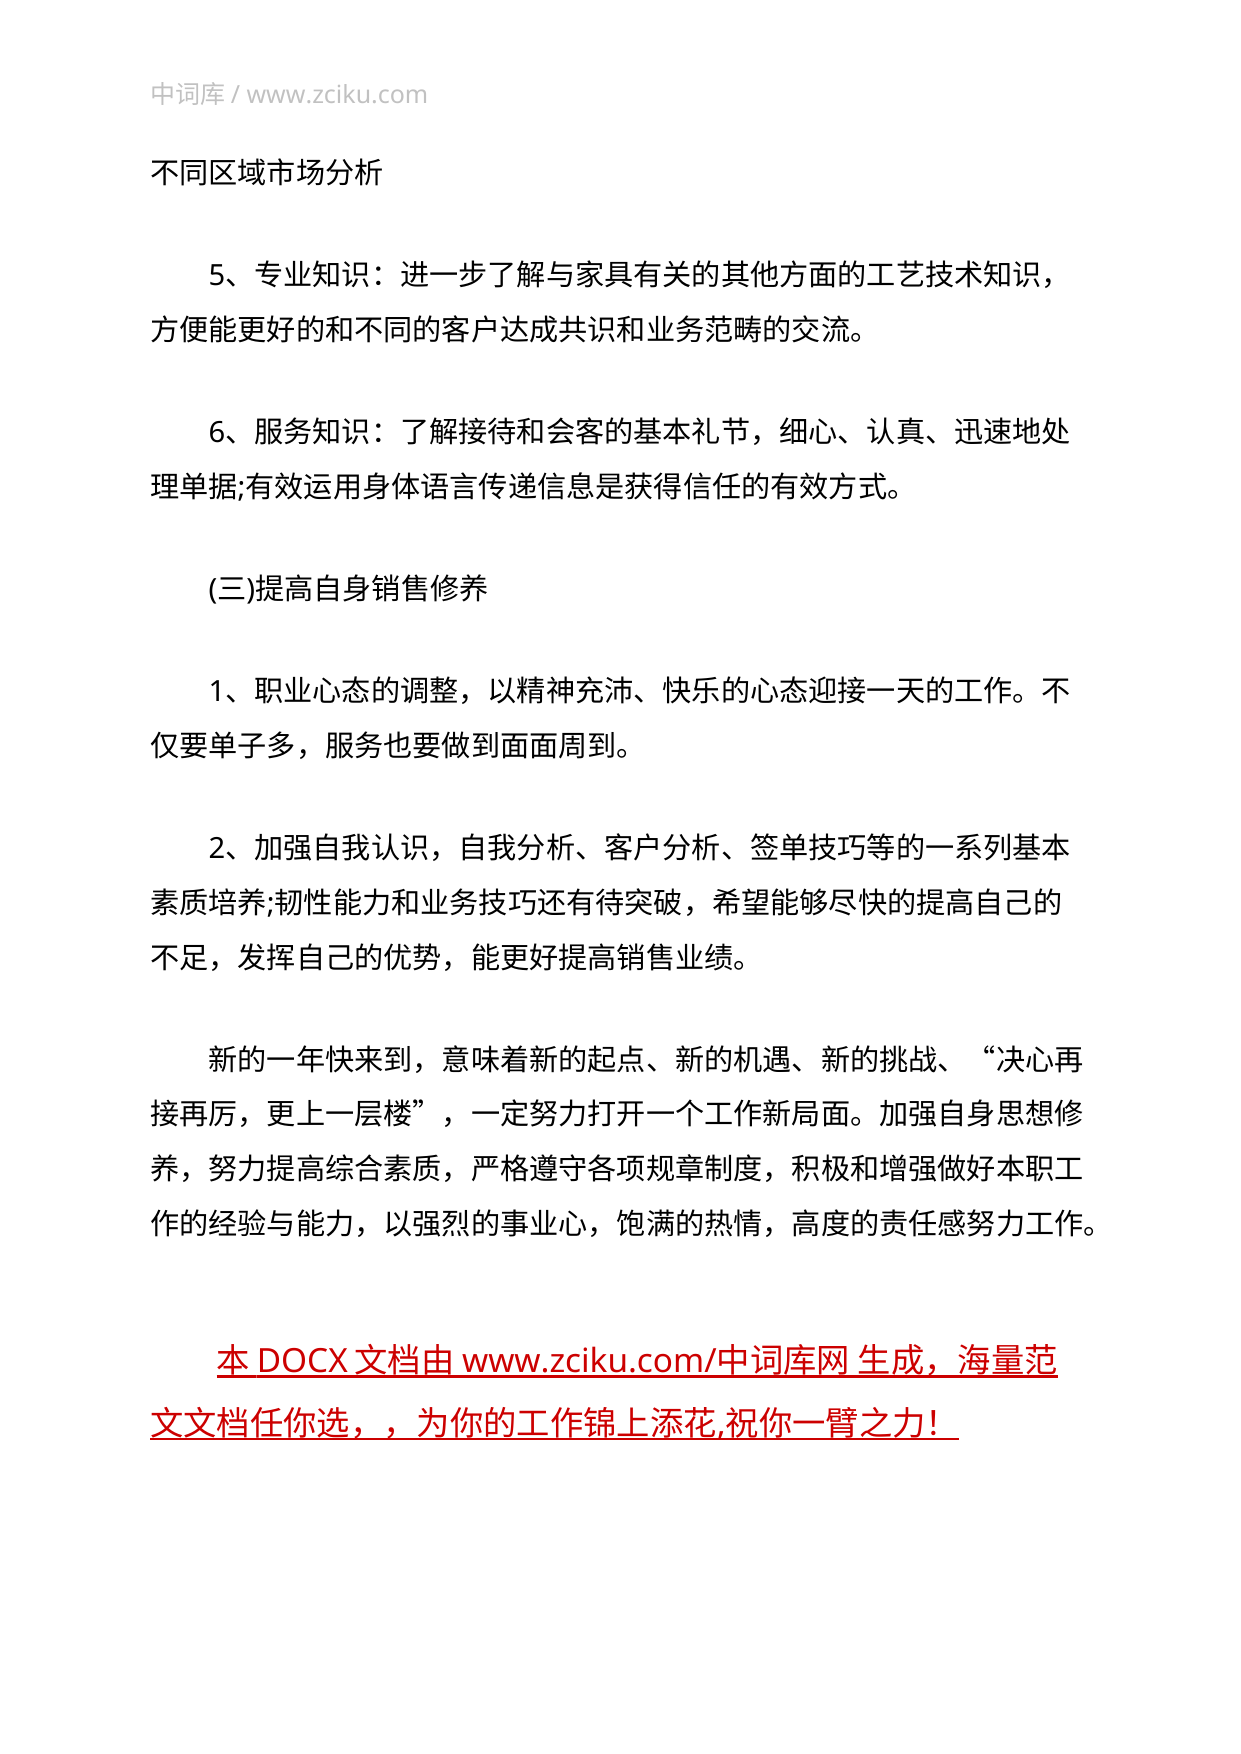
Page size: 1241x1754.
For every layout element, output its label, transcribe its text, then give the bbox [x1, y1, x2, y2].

text 5、专业知识：进一步了解与家具有关的其他方面的工艺技术知识，方便能更好的和不同的客户达成共识和业务范畴的交流。 [150, 252, 1090, 349]
text 1、职业心态的调整，以精神充沛、快乐的心态迎接一天的工作。不仅要单子多，服务也要做到面面周到。 [150, 667, 1090, 765]
text 6、服务知识：了解接待和会客的基本礼节，细心、认真、迅速地处理单据;有效运用身体语言传递信息是获得信任的有效方式。 [150, 408, 1090, 506]
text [150, 150, 1090, 192]
text 新的一年快来到，意味着新的起点、新的机遇、新的挑战、“决心再接再厉，更上一层楼”，一定努力打开一个工作新局面。加强自身思想修养，努力提高综合素质，严格遵守各项规章制度，积极和增强做好本职工作的经验与能力，以强烈的事业心，饱满的热情，高度的责任感努力工作。 [150, 1036, 1090, 1243]
text 本DOCX文档由 www.zciku.com/中词库网 生成，海量范文文档任你选，，为你的工作锦上添花,祝你一臂之力！ [150, 1334, 1090, 1445]
text 2、加强自我认识，自我分析、客户分析、签单技巧等的一系列基本素质培养;韧性能力和业务技巧还有待突破，希望能够尽快的提高自己的不足，发挥自己的优势，能更好提高销售业绩。 [150, 824, 1090, 977]
text (三)提高自身销售修养 [150, 566, 1090, 608]
